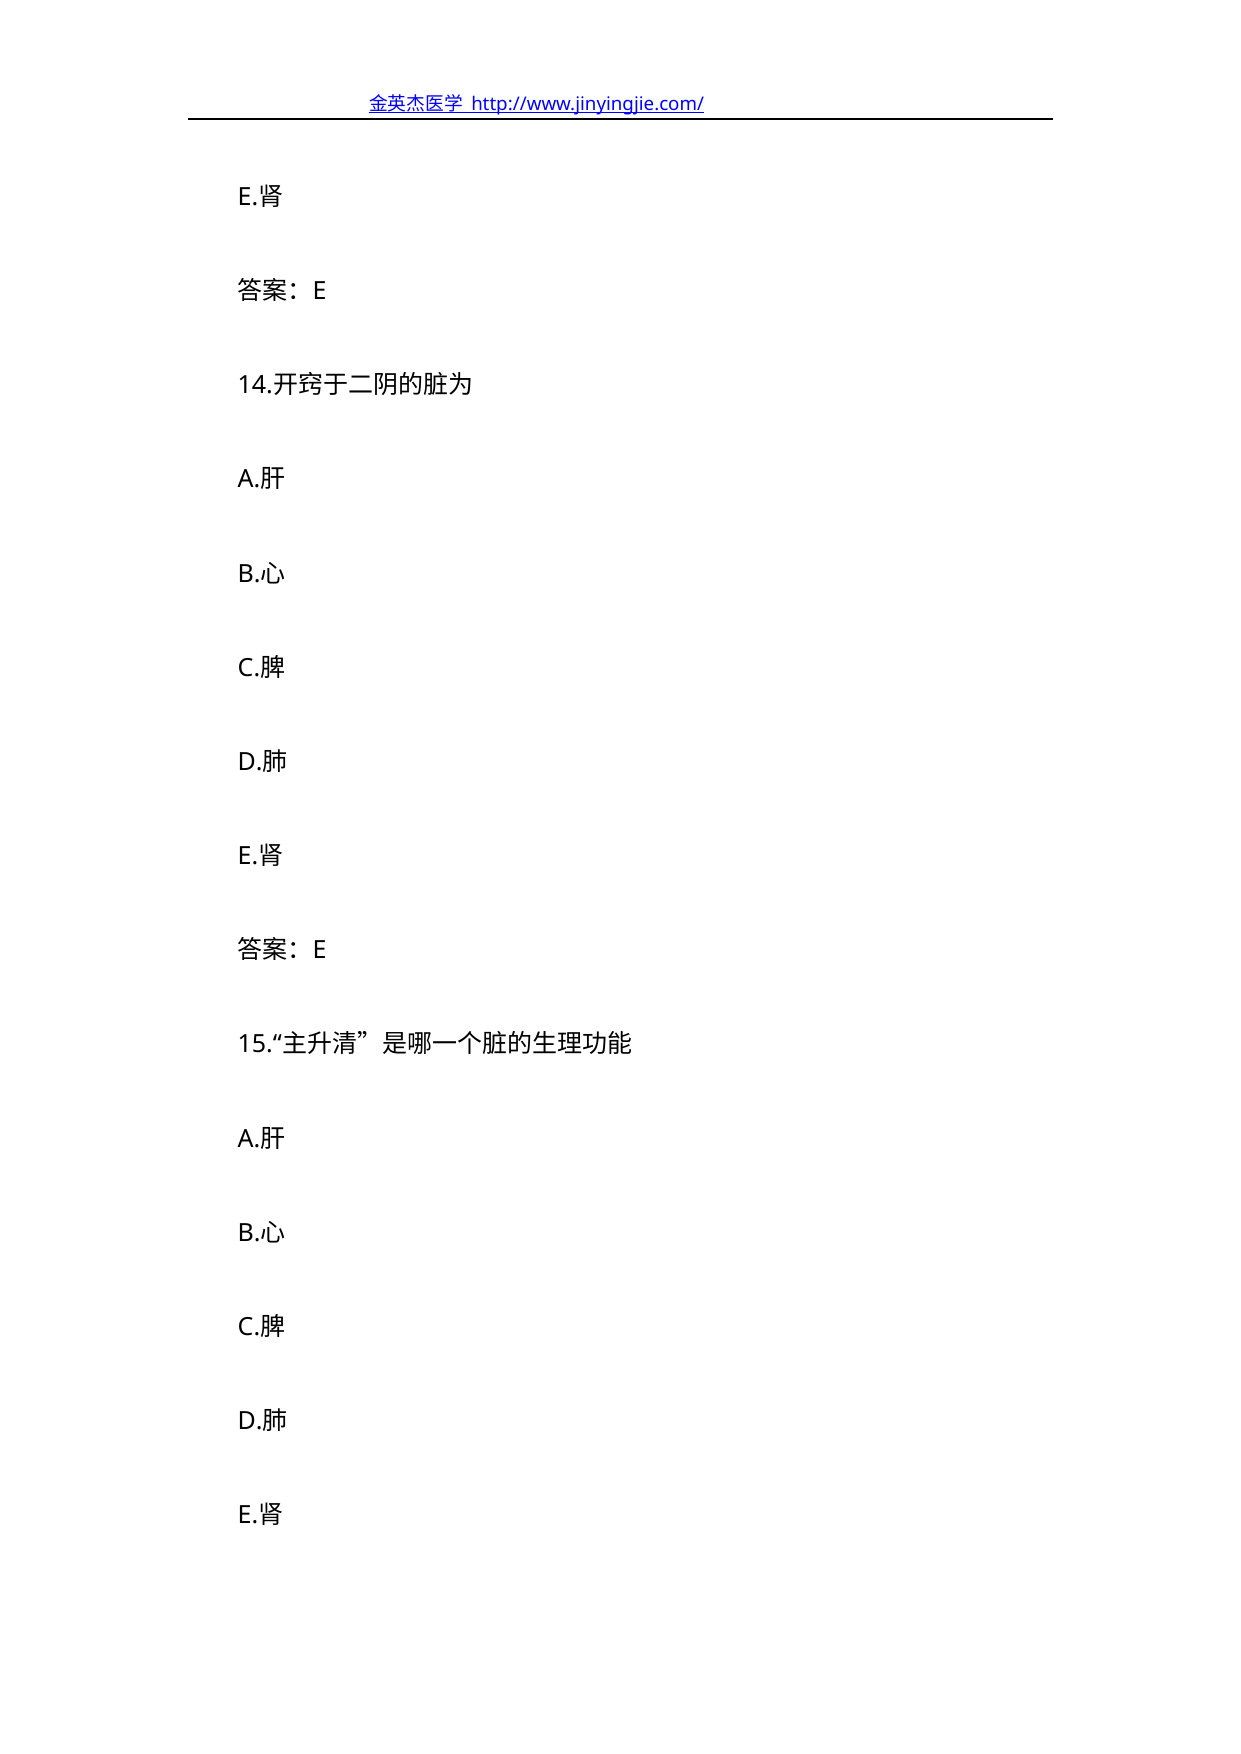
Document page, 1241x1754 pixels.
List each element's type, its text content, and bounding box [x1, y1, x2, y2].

text D.肺 [187, 1386, 1053, 1451]
text E.肾 [187, 821, 1053, 886]
text 14.开窍于二阴的脏为 [187, 350, 1053, 415]
text D.肺 [187, 727, 1053, 792]
text A.肝 [187, 1104, 1053, 1169]
text 答案：E [187, 256, 1053, 321]
text C.脾 [187, 633, 1053, 698]
text 答案：E [187, 915, 1053, 980]
text E.肾 [187, 162, 1053, 227]
text A.肝 [187, 444, 1053, 509]
text 15.“主升清”是哪一个脏的生理功能 [187, 1009, 1053, 1074]
text B.心 [187, 539, 1053, 604]
text C.脾 [187, 1292, 1053, 1357]
text E.肾 [187, 1480, 1053, 1545]
text B.心 [187, 1198, 1053, 1263]
